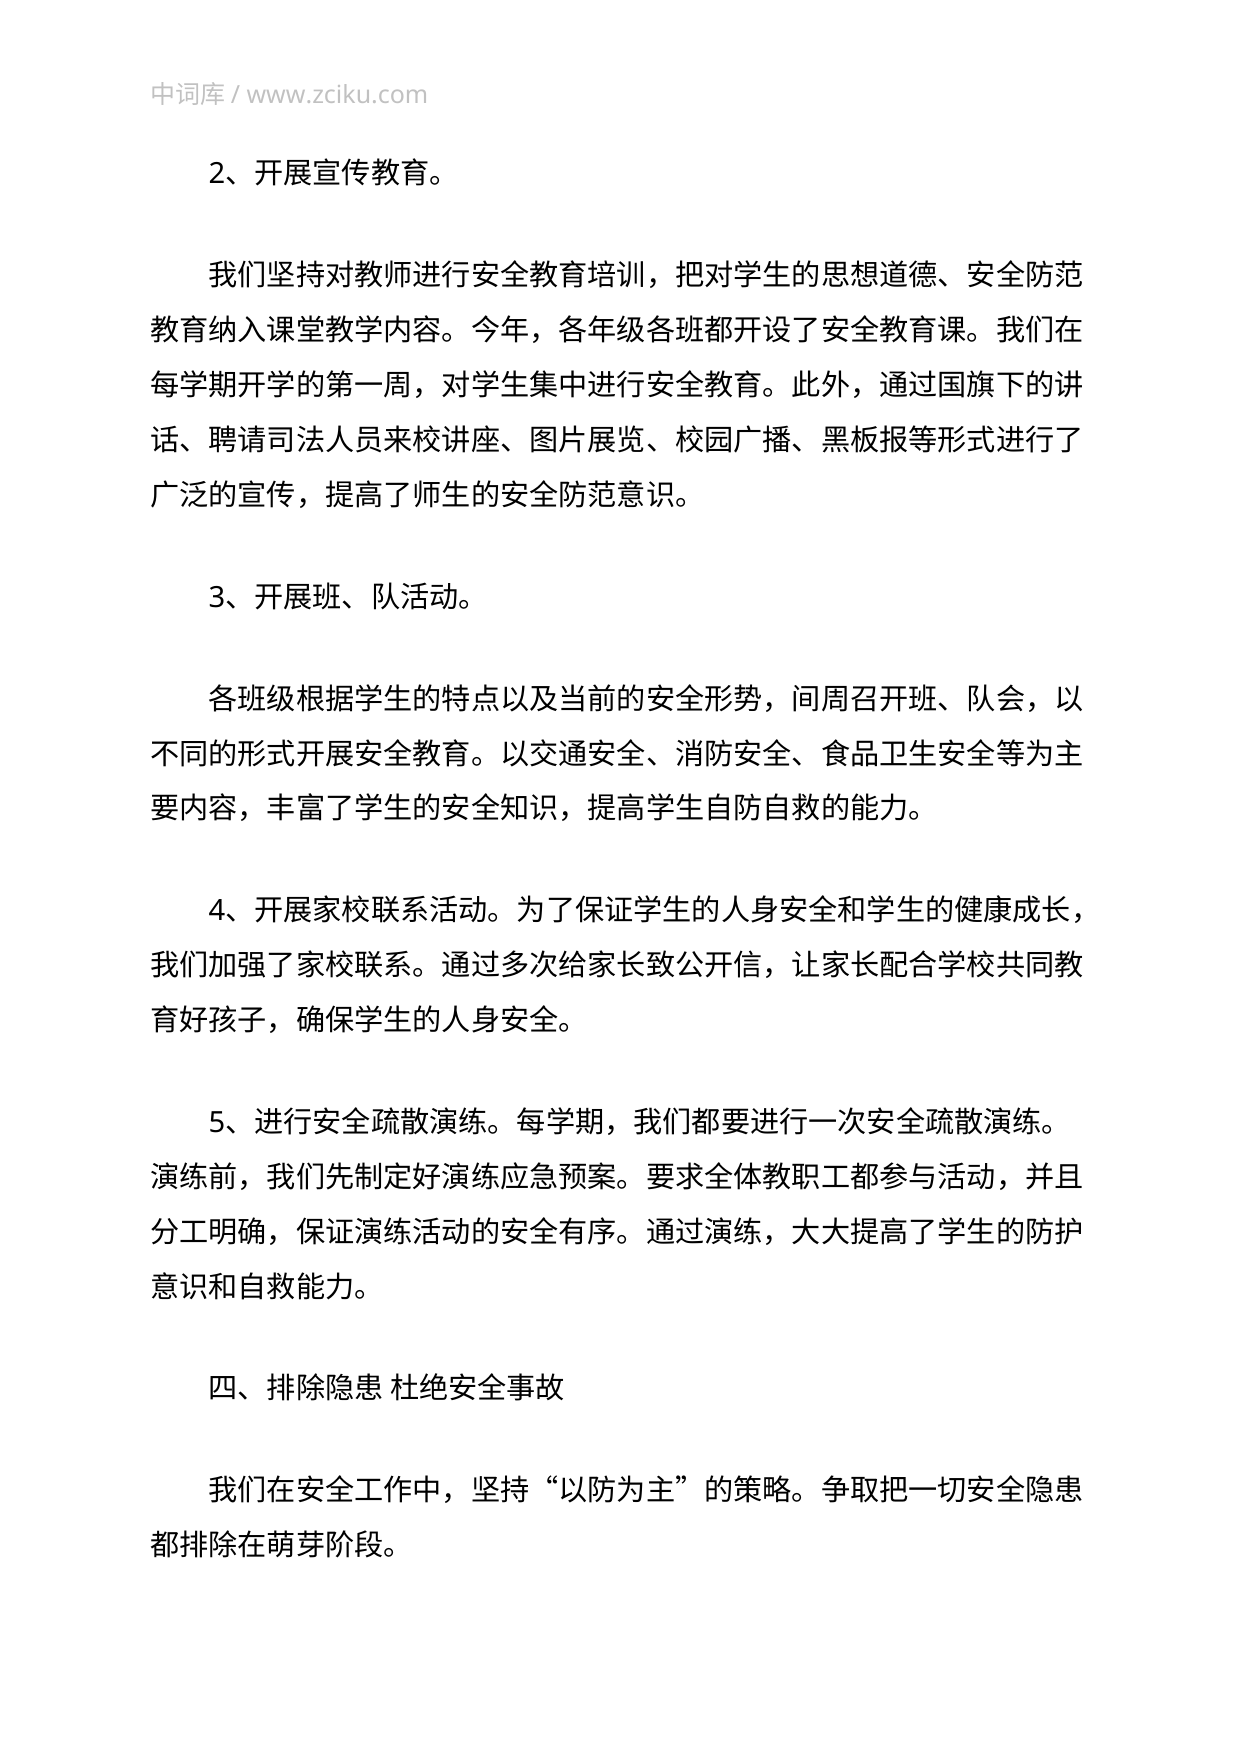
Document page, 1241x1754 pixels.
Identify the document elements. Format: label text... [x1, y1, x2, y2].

text 3、开展班、队活动。 [150, 573, 1090, 616]
text 各班级根据学生的特点以及当前的安全形势，间周召开班、队会，以不同的形式开展安全教育。以交通安全、消防安全、食品卫生安全等为主要内容，丰富了学生的安全知识，提高学生自防自救的能力。 [150, 675, 1090, 827]
text 我们在安全工作中，坚持“以防为主”的策略。争取把一切安全隐患都排除在萌芽阶段。 [150, 1467, 1090, 1564]
text 2、开展宣传教育。 [150, 150, 1090, 192]
text 5、进行安全疏散演练。每学期，我们都要进行一次安全疏散演练。演练前，我们先制定好演练应急预案。要求全体教职工都参与活动，并且分工明确，保证演练活动的安全有序。通过演练，大大提高了学生的防护意识和自救能力。 [150, 1098, 1090, 1306]
text 四、排除隐患 杜绝安全事故 [150, 1365, 1090, 1407]
text 我们坚持对教师进行安全教育培训，把对学生的思想道德、安全防范教育纳入课堂教学内容。今年，各年级各班都开设了安全教育课。我们在每学期开学的第一周，对学生集中进行安全教育。此外，通过国旗下的讲话、聘请司法人员来校讲座、图片展览、校园广播、黑板报等形式进行了广泛的宣传，提高了师生的安全防范意识。 [150, 252, 1090, 514]
text 4、开展家校联系活动。为了保证学生的人身安全和学生的健康成长，我们加强了家校联系。通过多次给家长致公开信，让家长配合学校共同教育好孩子，确保学生的人身安全。 [150, 887, 1090, 1039]
